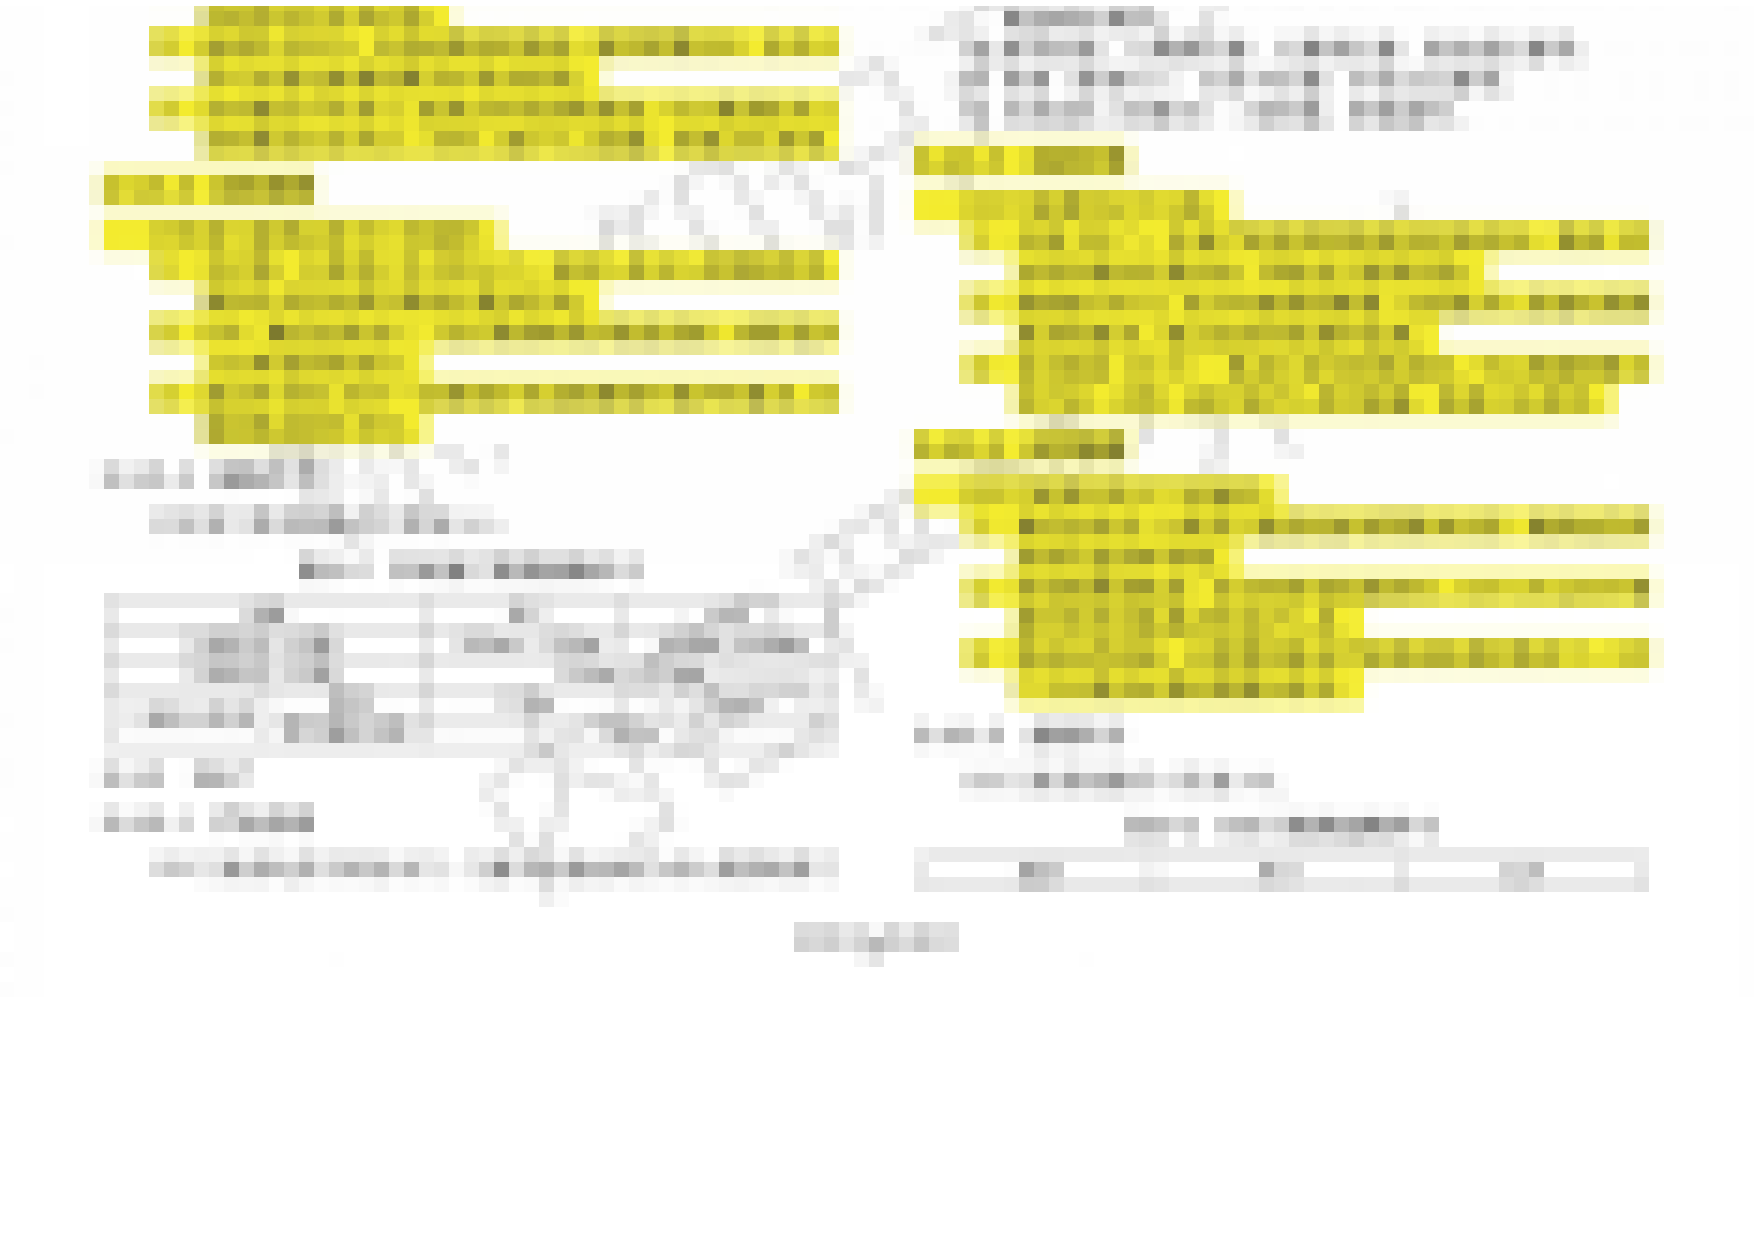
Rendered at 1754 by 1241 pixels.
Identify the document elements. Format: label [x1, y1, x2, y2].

picture [0, 6, 1754, 997]
